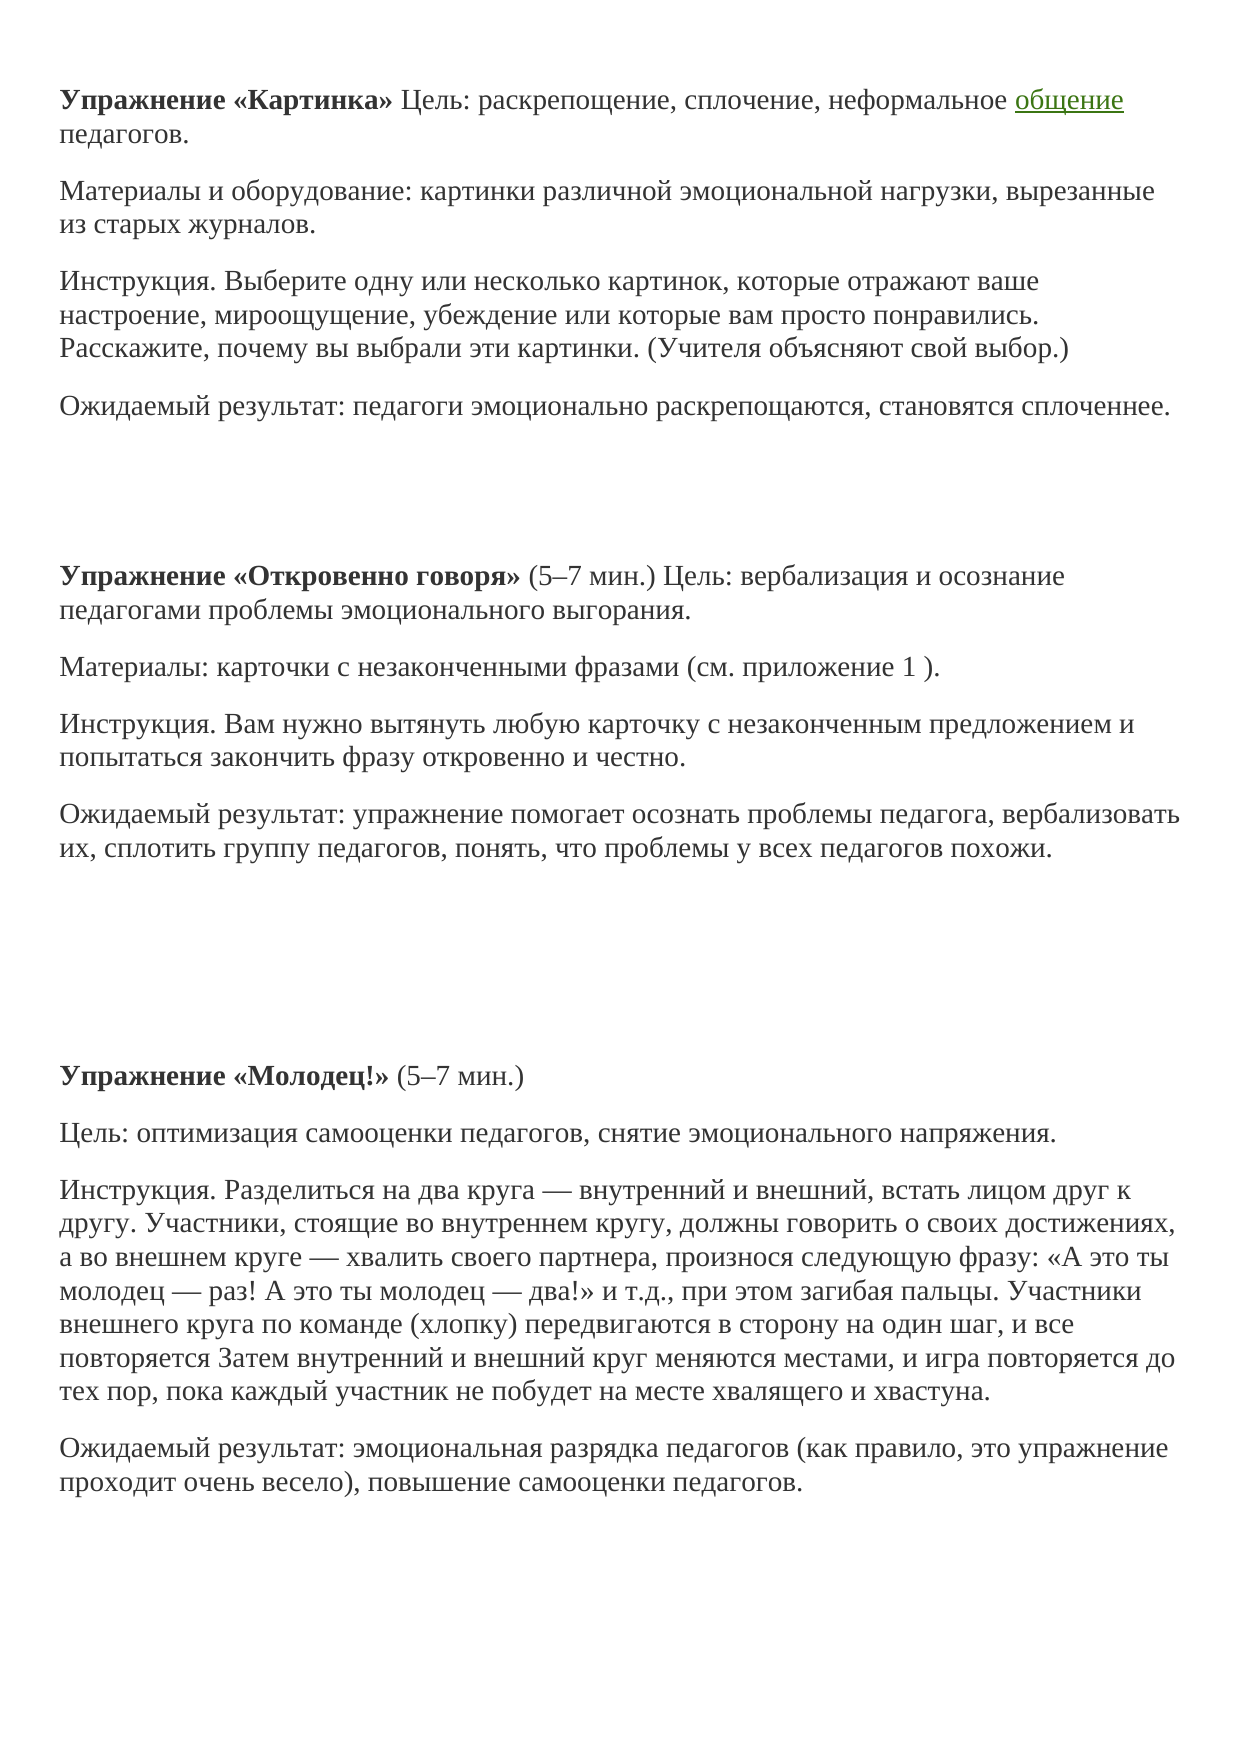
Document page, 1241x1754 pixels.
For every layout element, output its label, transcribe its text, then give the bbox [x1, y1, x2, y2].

text Материалы: карточки с незаконченными фразами (см. приложение 1 ). [59, 649, 1181, 683]
text Упражнение «Откровенно говоря» (5–7 мин.) Цель: вербализация и осознание педагогами проблемы эмоционального выгорания. [59, 558, 1181, 626]
text Ожидаемый результат: педагоги эмоционально раскрепощаются, становятся сплоченнее. [59, 388, 1181, 421]
text Инструкция. Выберите одну или несколько картинок, которые отражают ваше настроение, мироощущение, убеждение или которые вам просто понравились. Расскажите, почему вы выбрали эти картинки. (Учителя объясняют свой выбор.) [59, 263, 1181, 364]
text Ожидаемый результат: упражнение помогает осознать проблемы педагога, вербализовать их, сплотить группу педагогов, понять, что проблемы у всех педагогов похожи. [59, 797, 1181, 864]
text Инструкция. Разделиться на два круга — внутренний и внешний, встать лицом друг к другу. Участники, стоящие во внутреннем кругу, должны говорить о своих достижениях, а во внешнем круге — хвалить своего партнера, произнося следующую фразу: «А это ты молодец — раз! А это ты молодец — два!» и т.д., при этом загибая пальцы. Участники внешнего круга по команде (хлопку) передвигаются в сторону на один шаг, и все повторяется Затем внутренний и внешний круг меняются местами, и игра повторяется до тех пор, пока каждый участник не побудет на месте хвалящего и хвастуна. [59, 1172, 1181, 1407]
text Инструкция. Вам нужно вытянуть любую карточку с незаконченным предложением и попытаться закончить фразу откровенно и честно. [59, 706, 1181, 773]
text Упражнение «Молодец!» (5–7 мин.) [59, 1058, 1181, 1092]
text Материалы и оборудование: картинки различной эмоциональной нагрузки, вырезанные из старых журналов. [59, 173, 1181, 240]
text Цель: оптимизация самооценки педагогов, снятие эмоционального напряжения. [59, 1115, 1181, 1148]
text Ожидаемый результат: эмоциональная разрядка педагогов (как правило, это упражнение проходит очень весело), повышение самооценки педагогов. [59, 1430, 1181, 1497]
text Упражнение «Картинка» Цель: раскрепощение, сплочение, неформальное общение педагогов. [59, 82, 1181, 149]
